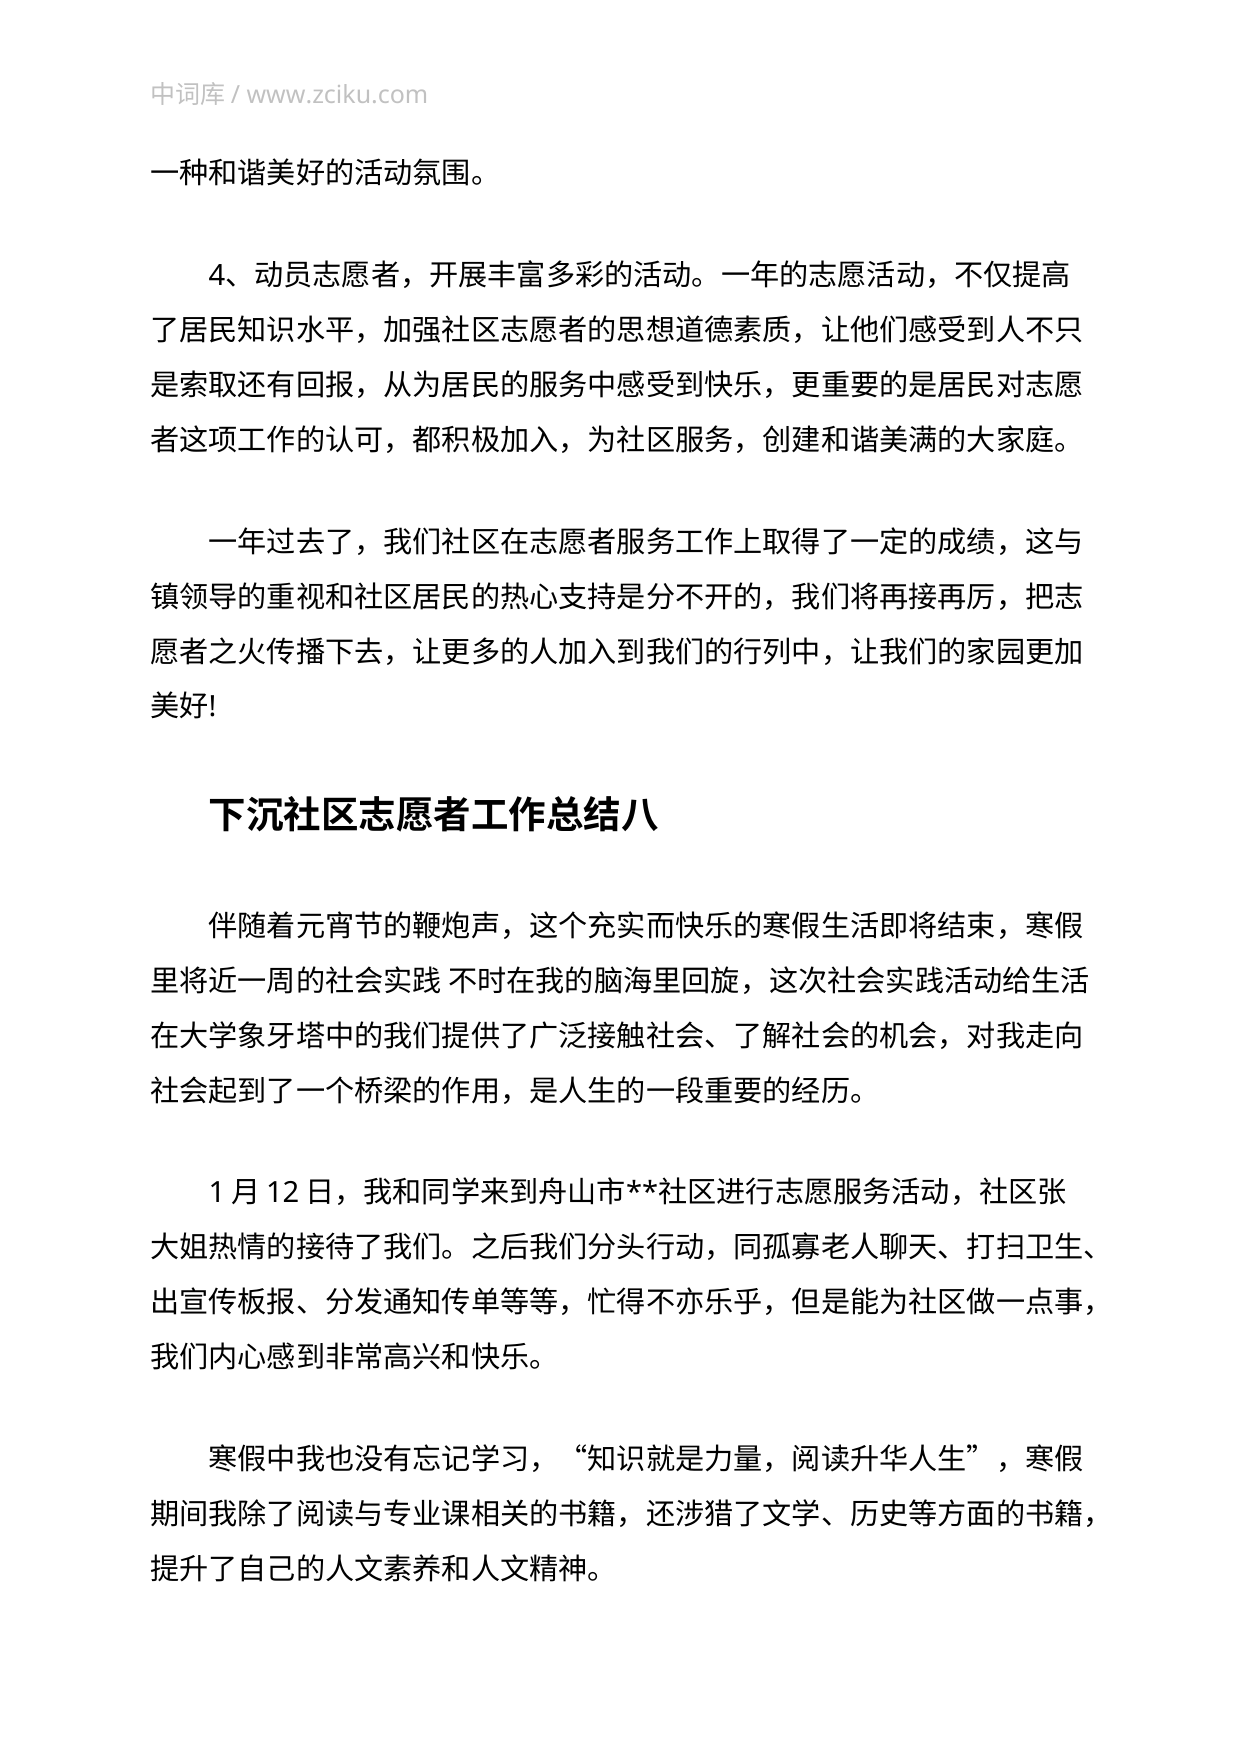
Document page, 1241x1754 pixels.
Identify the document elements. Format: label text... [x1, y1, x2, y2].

text 伴随着元宵节的鞭炮声，这个充实而快乐的寒假生活即将结束，寒假里将近一周的社会实践 不时在我的脑海里回旋，这次社会实践活动给生活在大学象牙塔中的我们提供了广泛接触社会、了解社会的机会，对我走向社会起到了一个桥梁的作用，是人生的一段重要的经历。 [150, 902, 1090, 1109]
text 下沉社区志愿者工作总结八 [150, 785, 1090, 839]
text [150, 150, 1090, 192]
text 1月12日，我和同学来到舟山市**社区进行志愿服务活动，社区张大姐热情的接待了我们。之后我们分头行动，同孤寡老人聊天、打扫卫生、出宣传板报、分发通知传单等等，忙得不亦乐乎，但是能为社区做一点事，我们内心感到非常高兴和快乐。 [150, 1169, 1090, 1376]
text 寒假中我也没有忘记学习，“知识就是力量，阅读升华人生”，寒假期间我除了阅读与专业课相关的书籍，还涉猎了文学、历史等方面的书籍，提升了自己的人文素养和人文精神。 [150, 1435, 1090, 1587]
text 4、动员志愿者，开展丰富多彩的活动。一年的志愿活动，不仅提高了居民知识水平，加强社区志愿者的思想道德素质，让他们感受到人不只是索取还有回报，从为居民的服务中感受到快乐，更重要的是居民对志愿者这项工作的认可，都积极加入，为社区服务，创建和谐美满的大家庭。 [150, 252, 1090, 459]
text 一年过去了，我们社区在志愿者服务工作上取得了一定的成绩，这与镇领导的重视和社区居民的热心支持是分不开的，我们将再接再厉，把志愿者之火传播下去，让更多的人加入到我们的行列中，让我们的家园更加美好! [150, 518, 1090, 725]
